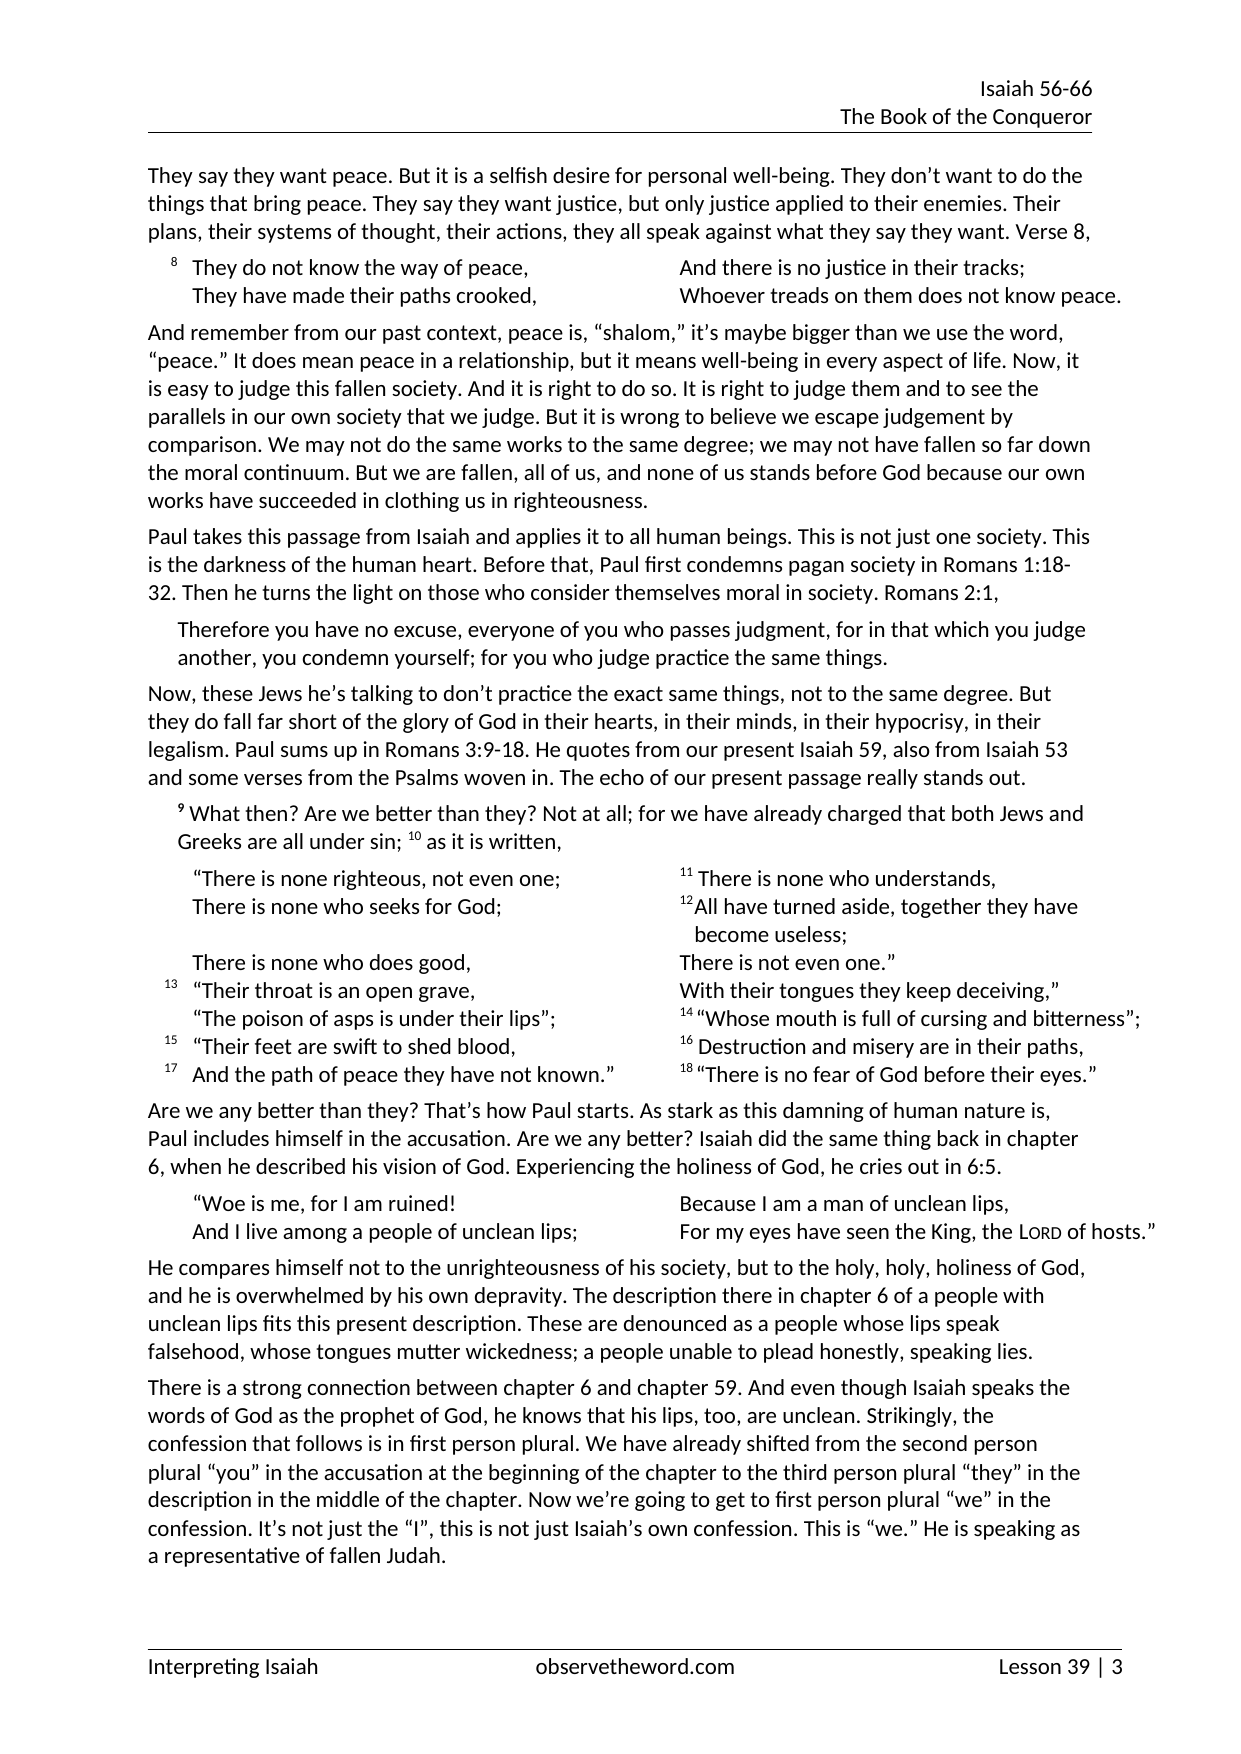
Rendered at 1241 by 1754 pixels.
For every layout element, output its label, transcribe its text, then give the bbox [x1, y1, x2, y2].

text 8 They do not know the way of peace, And there is no justice in their tracks; [148, 253, 1152, 281]
text Now, these Jews he’s talking to don’t practice the exact same things, not to the same degree. But they do fall far short of the glory of God in their hearts, in their minds, in their hypocrisy, in their legalism. Paul sums up in Romans 3:9-18. He quotes from our present Isaiah 59, also from Isaiah 53 and some verses from the Psalms woven in. The echo of our present passage really stands out. [148, 679, 1092, 791]
text He compares himself not to the unrighteousness of his society, but to the holy, holy, holiness of God, and he is overwhelmed by his own depravity. The description there in chapter 6 of a people with unclean lips fits this present description. These are denounced as a people whose lips speak falsehood, whose tongues mutter wickedness; a people unable to plead honestly, speaking lies. [148, 1253, 1092, 1365]
text “The poison of asps is under their lips”; 14 “Whose mouth is full of cursing and bitterness”; [148, 1004, 1152, 1032]
text They have made their paths crooked, Whoever treads on them does not know peace. [148, 281, 1152, 309]
text become useless; [148, 920, 1152, 948]
text There is a strong connection between chapter 6 and chapter 59. And even though Isaiah speaks the words of God as the prophet of God, he knows that his lips, too, are unclean. Strikingly, the confession that follows is in first person plural. We have already shifted from the second person plural “you” in the accusation at the beginning of the chapter to the third person plural “they” in the description in the middle of the chapter. Now we’re going to get to first person plural “we” in the confession. It’s not just the “I”, this is not just Isaiah’s own confession. This is “we.” He is speaking as a representative of fallen Judah. [148, 1373, 1092, 1570]
text And remember from our past context, peace is, “shalom,” it’s maybe bigger than we use the word, “peace.” It does mean peace in a relationship, but it means well-being in every aspect of life. Now, it is easy to judge this fallen society. And it is right to do so. It is right to judge them and to see the parallels in our own society that we judge. But it is wrong to believe we escape judgement by comparison. We may not do the same works to the same degree; we may not have fallen so far down the moral continuum. But we are fallen, all of us, and none of us stands before God because our own works have succeeded in clothing us in righteousness. [148, 318, 1092, 514]
text They say they want peace. But it is a selfish desire for personal well-being. They don’t want to do the things that bring peace. They say they want justice, but only justice applied to their enemies. Their plans, their systems of thought, their actions, they all speak against what they say they want. Verse 8, [148, 161, 1107, 245]
text “Woe is me, for I am ruined! Because I am a man of unclean lips, [148, 1189, 1152, 1217]
text 15 “Their feet are swift to shed blood, 16 Destruction and misery are in their paths, [148, 1032, 1152, 1060]
text Paul takes this passage from Isaiah and applies it to all human beings. This is not just one society. This is the darkness of the human heart. Before that, Paul first condemns pagan society in Romans 1:18-32. Then he turns the light on those who consider themselves moral in society. Romans 2:1, [148, 522, 1092, 606]
text “There is none righteous, not even one; 11 There is none who understands, [148, 864, 1152, 892]
text 9 What then? Are we better than they? Not at all; for we have already charged that both Jews and Greeks are all under sin; 10 as it is written, [177, 799, 1092, 856]
text There is none who does good, There is not even one.” [148, 948, 1152, 976]
text And I live among a people of unclean lips; For my eyes have seen the King, the Lord of hosts.” [148, 1217, 1167, 1245]
text Therefore you have no excuse, everyone of you who passes judgment, for in that which you judge another, you condemn yourself; for you who judge practice the same things. [177, 615, 1092, 671]
text There is none who seeks for God; 12 All have turned aside, together they have [148, 892, 1152, 920]
text 13 “Their throat is an open grave, With their tongues they keep deceiving,” [148, 976, 1152, 1004]
text 17 And the path of peace they have not known.” 18 “There is no fear of God before their eyes.” [148, 1060, 1152, 1088]
text Are we any better than they? That’s how Paul starts. As stark as this damning of human nature is, Paul includes himself in the accusation. Are we any better? Isaiah did the same thing back in chapter 6, when he described his vision of God. Experiencing the holiness of God, he cries out in 6:5. [148, 1096, 1092, 1180]
